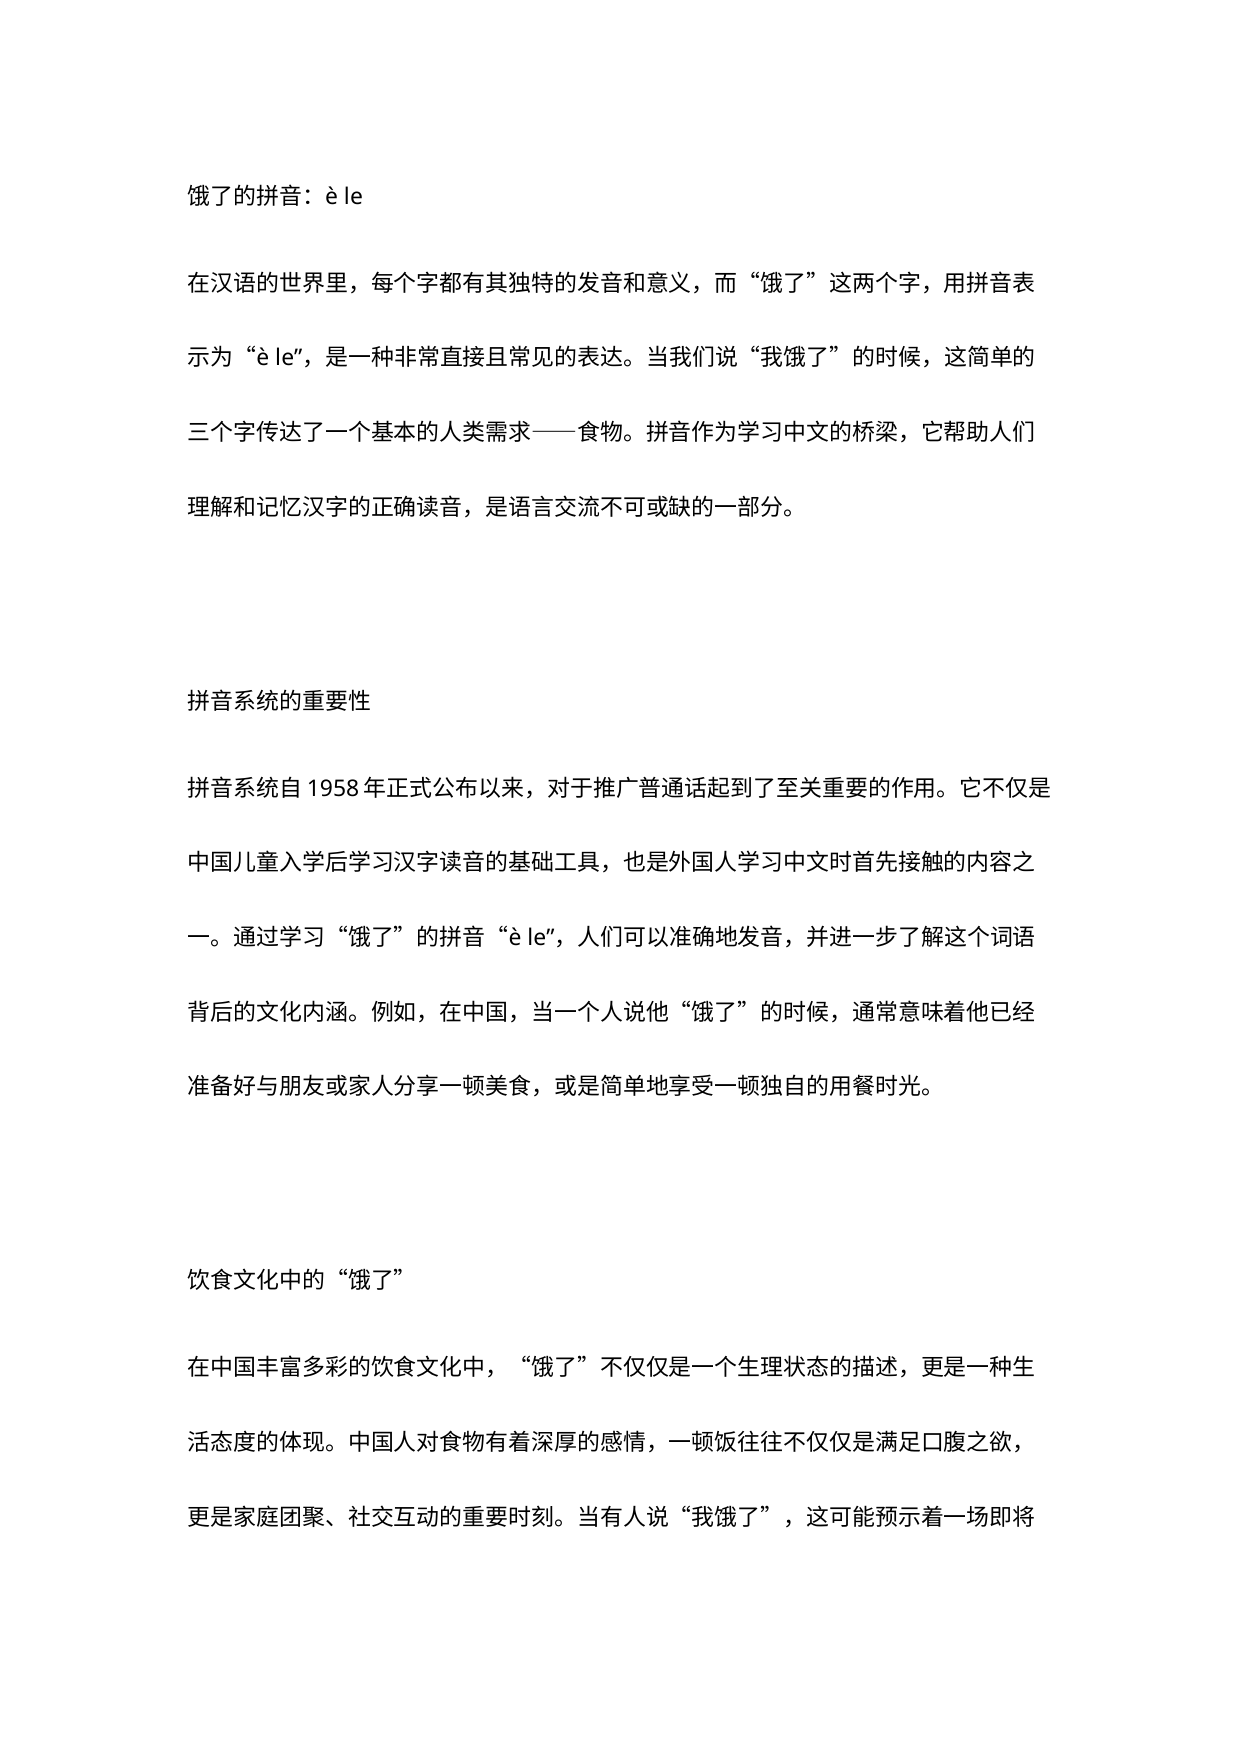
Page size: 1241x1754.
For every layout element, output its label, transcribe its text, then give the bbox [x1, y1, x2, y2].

text 饿了的拼音：è le [187, 162, 1053, 227]
text 在汉语的世界里，每个字都有其独特的发音和意义，而“饿了”这两个字，用拼音表示为“è le”，是一种非常直接且常见的表达。当我们说“我饿了”的时候，这简单的三个字传达了一个基本的人类需求——食物。拼音作为学习中文的桥梁，它帮助人们理解和记忆汉字的正确读音，是语言交流不可或缺的一部分。 [187, 249, 1053, 538]
text 拼音系统自1958年正式公布以来，对于推广普通话起到了至关重要的作用。它不仅是中国儿童入学后学习汉字读音的基础工具，也是外国人学习中文时首先接触的内容之一。通过学习“饿了”的拼音“è le”，人们可以准确地发音，并进一步了解这个词语背后的文化内涵。例如，在中国，当一个人说他“饿了”的时候，通常意味着他已经准备好与朋友或家人分享一顿美食，或是简单地享受一顿独自的用餐时光。 [187, 753, 1053, 1117]
text 饮食文化中的“饿了” [187, 1247, 1053, 1312]
text 拼音系统的重要性 [187, 667, 1053, 732]
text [187, 1333, 1053, 1547]
